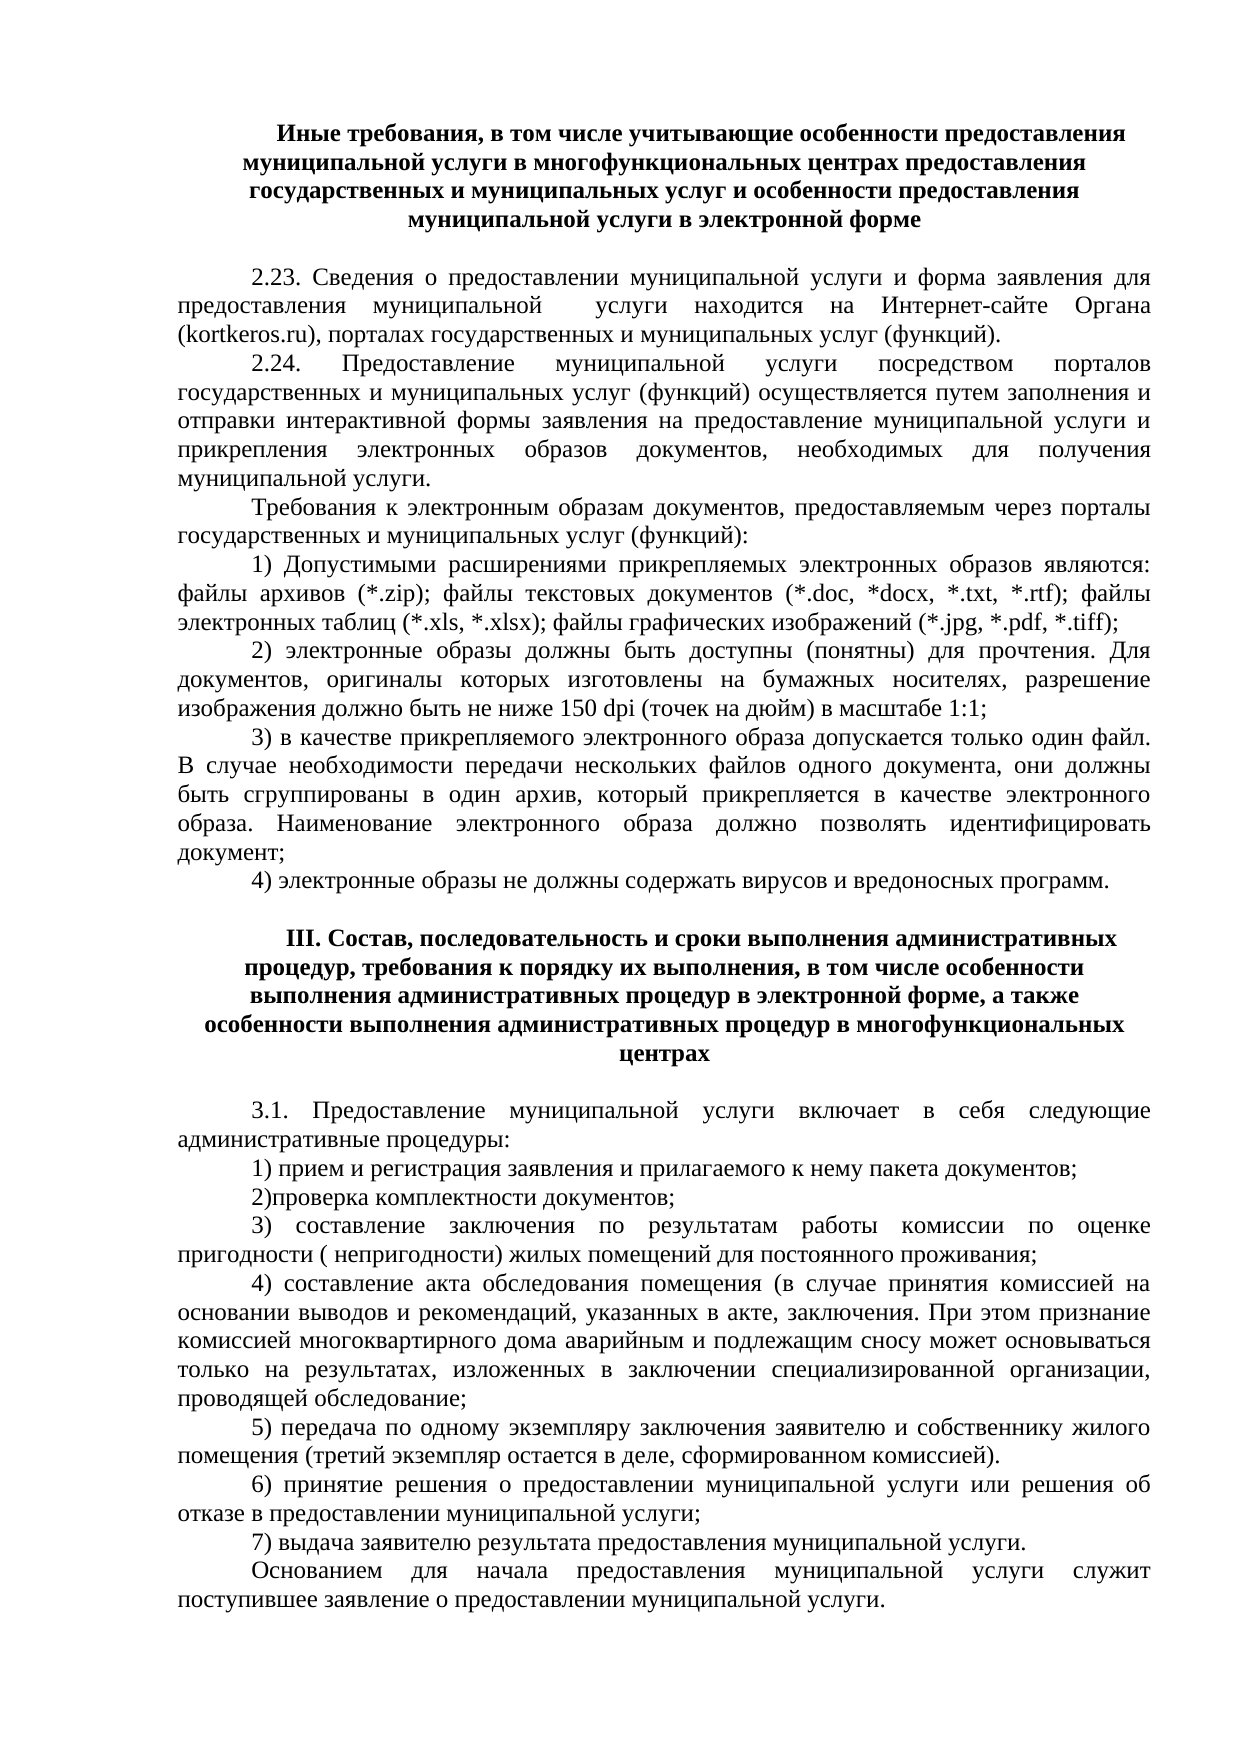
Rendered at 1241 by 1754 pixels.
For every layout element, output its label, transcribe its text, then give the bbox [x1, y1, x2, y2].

text 2.24. Предоставление муниципальной услуги посредством порталов государственных и муниципальных услуг (функций) осуществляется путем заполнения и отправки интерактивной формы заявления на предоставление муниципальной услуги и прикрепления электронных образов документов, необходимых для получения муниципальной услуги. [177, 348, 1152, 492]
text 7) выдача заявителю результата предоставления муниципальной услуги. [177, 1527, 1152, 1556]
text Основанием для начала предоставления муниципальной услуги служит поступившее заявление о предоставлении муниципальной услуги. [177, 1556, 1152, 1613]
text 1) прием и регистрация заявления и прилагаемого к нему пакета документов; [177, 1153, 1152, 1182]
text 3) в качестве прикрепляемого электронного образа допускается только один файл. В случае необходимости передачи нескольких файлов одного документа, они должны быть сгруппированы в один архив, который прикрепляется в качестве электронного образа. Наименование электронного образа должно позволять идентифицировать документ; [177, 722, 1152, 866]
text Требования к электронным образам документов, предоставляемым через порталы государственных и муниципальных услуг (функций): [177, 492, 1152, 549]
text 2) электронные образы должны быть доступны (понятны) для прочтения. Для документов, оригиналы которых изготовлены на бумажных носителях, разрешение изображения должно быть не ниже 150 dpi (точек на дюйм) в масштабе 1:1; [177, 636, 1152, 722]
text 3.1. Предоставление муниципальной услуги включает в себя следующие административные процедуры: [177, 1096, 1152, 1153]
text 5) передача по одному экземпляру заключения заявителю и собственнику жилого помещения (третий экземпляр остается в деле, сформированном комиссией). [177, 1412, 1152, 1469]
text 4) составление акта обследования помещения (в случае принятия комиссией на основании выводов и рекомендаций, указанных в акте, заключения. При этом признание комиссией многоквартирного дома аварийным и подлежащим сносу может основываться только на результатах, изложенных в заключении специализированной организации, проводящей обследование; [177, 1268, 1152, 1412]
text 1) Допустимыми расширениями прикрепляемых электронных образов являются: файлы архивов (*.zip); файлы текстовых документов (*.doc, *docx, *.txt, *.rtf); файлы электронных таблиц (*.xls, *.xlsx); файлы графических изображений (*.jpg, *.pdf, *.tiff); [177, 549, 1152, 636]
text 4) электронные образы не должны содержать вирусов и вредоносных программ. [177, 866, 1152, 894]
text 6) принятие решения о предоставлении муниципальной услуги или решения об отказе в предоставлении муниципальной услуги; [177, 1469, 1152, 1527]
text 2)проверка комплектности документов; [177, 1182, 1152, 1211]
text 3) составление заключения по результатам работы комиссии по оценке пригодности ( непригодности) жилых помещений для постоянного проживания; [177, 1211, 1152, 1268]
text Иные требования, в том числе учитывающие особенности предоставления муниципальной услуги в многофункциональных центрах предоставления государственных и муниципальных услуг и особенности предоставления муниципальной услуги в электронной форме [177, 118, 1152, 233]
text 2.23. Сведения о предоставлении муниципальной услуги и форма заявления для предоставления муниципальной услуги находится на Интернет-сайте Органа (kortkeros.ru), порталах государственных и муниципальных услуг (функций). [177, 262, 1152, 348]
text III. Состав, последовательность и сроки выполнения административных процедур, требования к порядку их выполнения, в том числе особенности выполнения административных процедур в электронной форме, а также особенности выполнения административных процедур в многофункциональных центрах [177, 923, 1152, 1067]
